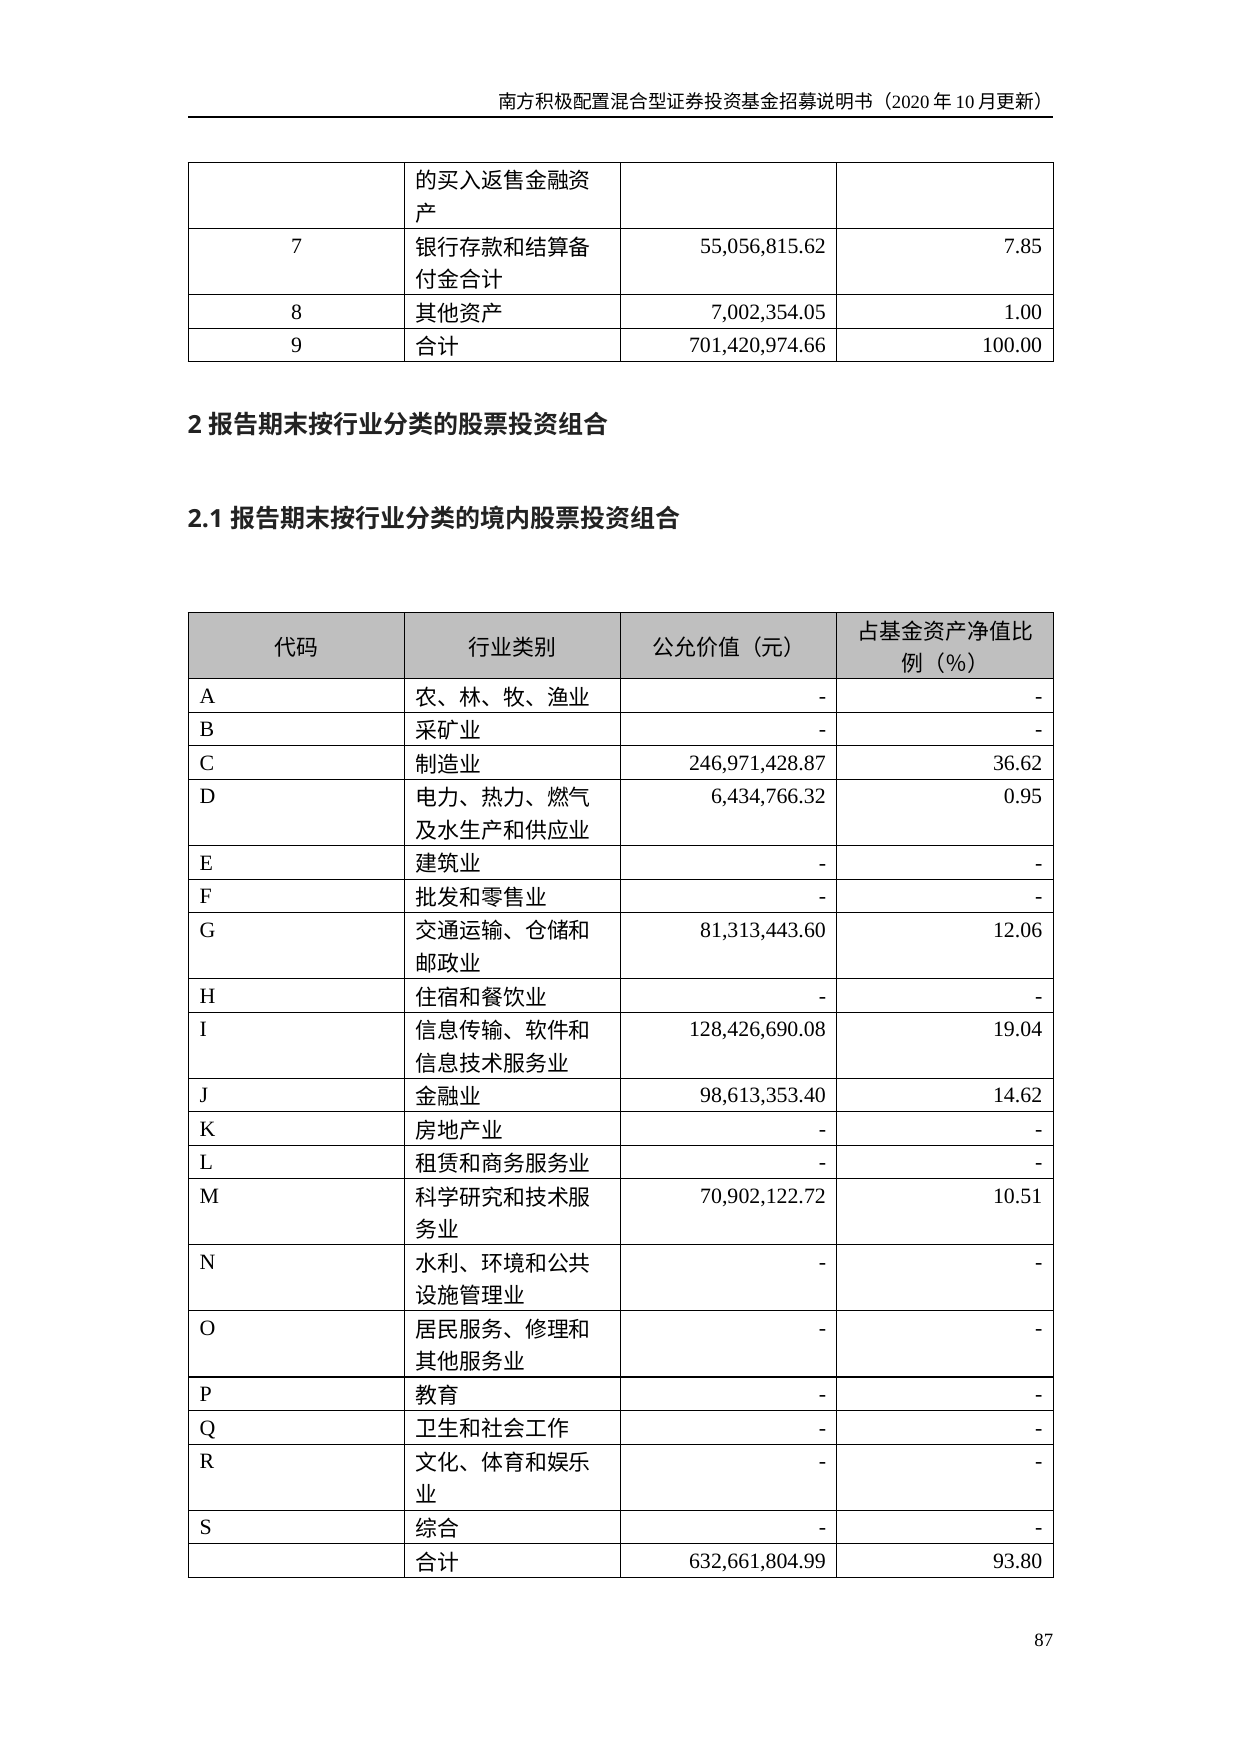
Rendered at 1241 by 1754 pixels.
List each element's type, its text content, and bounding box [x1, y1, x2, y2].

table_cell - [621, 1511, 836, 1543]
table_cell 128,426,690.08 [621, 1013, 836, 1078]
table_cell 7.85 [837, 229, 1053, 294]
table_cell 水利、环境和公共设施管理业 [405, 1245, 620, 1310]
table_cell - [621, 1311, 836, 1376]
table_cell 36.62 [837, 746, 1053, 779]
table_cell 合计 [405, 1544, 620, 1577]
table_cell - [621, 1378, 836, 1410]
table_cell D [189, 780, 404, 845]
text 2 报告期末按行业分类的股票投资组合 [187, 391, 1053, 456]
table_cell - [621, 1245, 836, 1310]
table_cell 银行存款和结算备付金合计 [405, 229, 620, 294]
table_cell 7 [189, 229, 404, 294]
table_cell I [189, 1013, 404, 1078]
table_cell 金融业 [405, 1079, 620, 1111]
table_header 行业类别 [405, 613, 620, 678]
table_cell 其他资产 [405, 295, 620, 328]
table_cell 10.51 [837, 1179, 1053, 1244]
table_header 公允价值（元） [621, 613, 836, 678]
table_cell 1.00 [837, 295, 1053, 328]
table_cell - [837, 880, 1053, 912]
table_cell F [189, 880, 404, 912]
table_cell [189, 1544, 404, 1577]
table_cell - [621, 846, 836, 878]
table_cell 制造业 [405, 746, 620, 779]
table_cell - [621, 1411, 836, 1443]
table_cell 租赁和商务服务业 [405, 1146, 620, 1178]
table_cell 居民服务、修理和其他服务业 [405, 1311, 620, 1376]
table_cell M [189, 1179, 404, 1244]
table_cell 19.04 [837, 1013, 1053, 1078]
table_cell 8 [189, 295, 404, 328]
table_cell 70,902,122.72 [621, 1179, 836, 1244]
text 2.1 报告期末按行业分类的境内股票投资组合 [187, 486, 1053, 551]
table_cell - [837, 846, 1053, 878]
table_cell - [837, 1411, 1053, 1443]
table_cell 81,313,443.60 [621, 913, 836, 978]
table_cell - [621, 979, 836, 1012]
table_cell J [189, 1079, 404, 1111]
table_cell 100.00 [837, 329, 1053, 361]
table_cell 12.06 [837, 913, 1053, 978]
table_cell 93.80 [837, 1544, 1053, 1577]
table_header 代码 [189, 613, 404, 678]
table_header 占基金资产净值比例（％） [837, 613, 1053, 678]
table_cell 7,002,354.05 [621, 295, 836, 328]
table_cell 98,613,353.40 [621, 1079, 836, 1111]
table_cell 交通运输、仓储和邮政业 [405, 913, 620, 978]
table_cell G [189, 913, 404, 978]
table_cell - [837, 1245, 1053, 1310]
table_cell 其中：买断式回购的买入返售金融资产 [405, 163, 620, 228]
table_cell 电力、热力、燃气及水生产和供应业 [405, 780, 620, 845]
table_cell - [621, 679, 836, 712]
table_cell R [189, 1445, 404, 1509]
table_cell 批发和零售业 [405, 880, 620, 912]
table_cell - [621, 880, 836, 912]
table_cell 建筑业 [405, 846, 620, 878]
table_cell 农、林、牧、渔业 [405, 679, 620, 712]
table_cell - [837, 1511, 1053, 1543]
table_cell K [189, 1112, 404, 1145]
table_cell 632,661,804.99 [621, 1544, 836, 1577]
table_cell [189, 163, 404, 228]
table_cell 6,434,766.32 [621, 780, 836, 845]
table_cell - [621, 1112, 836, 1145]
table_cell L [189, 1146, 404, 1178]
table_cell 教育 [405, 1378, 620, 1410]
table_cell H [189, 979, 404, 1012]
table_cell Q [189, 1411, 404, 1443]
table_cell 房地产业 [405, 1112, 620, 1145]
table_cell - [621, 163, 836, 228]
table_cell 14.62 [837, 1079, 1053, 1111]
table_cell O [189, 1311, 404, 1376]
table_cell 9 [189, 329, 404, 361]
table_cell - [621, 713, 836, 745]
table_cell 55,056,815.62 [621, 229, 836, 294]
table_cell - [837, 1445, 1053, 1509]
table_cell - [837, 1378, 1053, 1410]
table_cell - [837, 713, 1053, 745]
table_cell - [837, 1112, 1053, 1145]
table_cell 246,971,428.87 [621, 746, 836, 779]
table_cell 采矿业 [405, 713, 620, 745]
table_cell 卫生和社会工作 [405, 1411, 620, 1443]
table_cell C [189, 746, 404, 779]
table_cell B [189, 713, 404, 745]
table_cell - [837, 979, 1053, 1012]
table_cell - [837, 1311, 1053, 1376]
table_cell - [837, 163, 1053, 228]
table_cell 文化、体育和娱乐业 [405, 1445, 620, 1509]
table_cell - [837, 679, 1053, 712]
table_cell 住宿和餐饮业 [405, 979, 620, 1012]
table_cell A [189, 679, 404, 712]
table_cell 701,420,974.66 [621, 329, 836, 361]
table_cell E [189, 846, 404, 878]
table_cell 科学研究和技术服务业 [405, 1179, 620, 1244]
table_cell 0.95 [837, 780, 1053, 845]
table_cell S [189, 1511, 404, 1543]
table_cell - [621, 1445, 836, 1509]
table_cell P [189, 1378, 404, 1410]
table_cell 信息传输、软件和信息技术服务业 [405, 1013, 620, 1078]
table_cell 综合 [405, 1511, 620, 1543]
table_cell N [189, 1245, 404, 1310]
table_cell - [621, 1146, 836, 1178]
table_cell - [837, 1146, 1053, 1178]
table_cell 合计 [405, 329, 620, 361]
